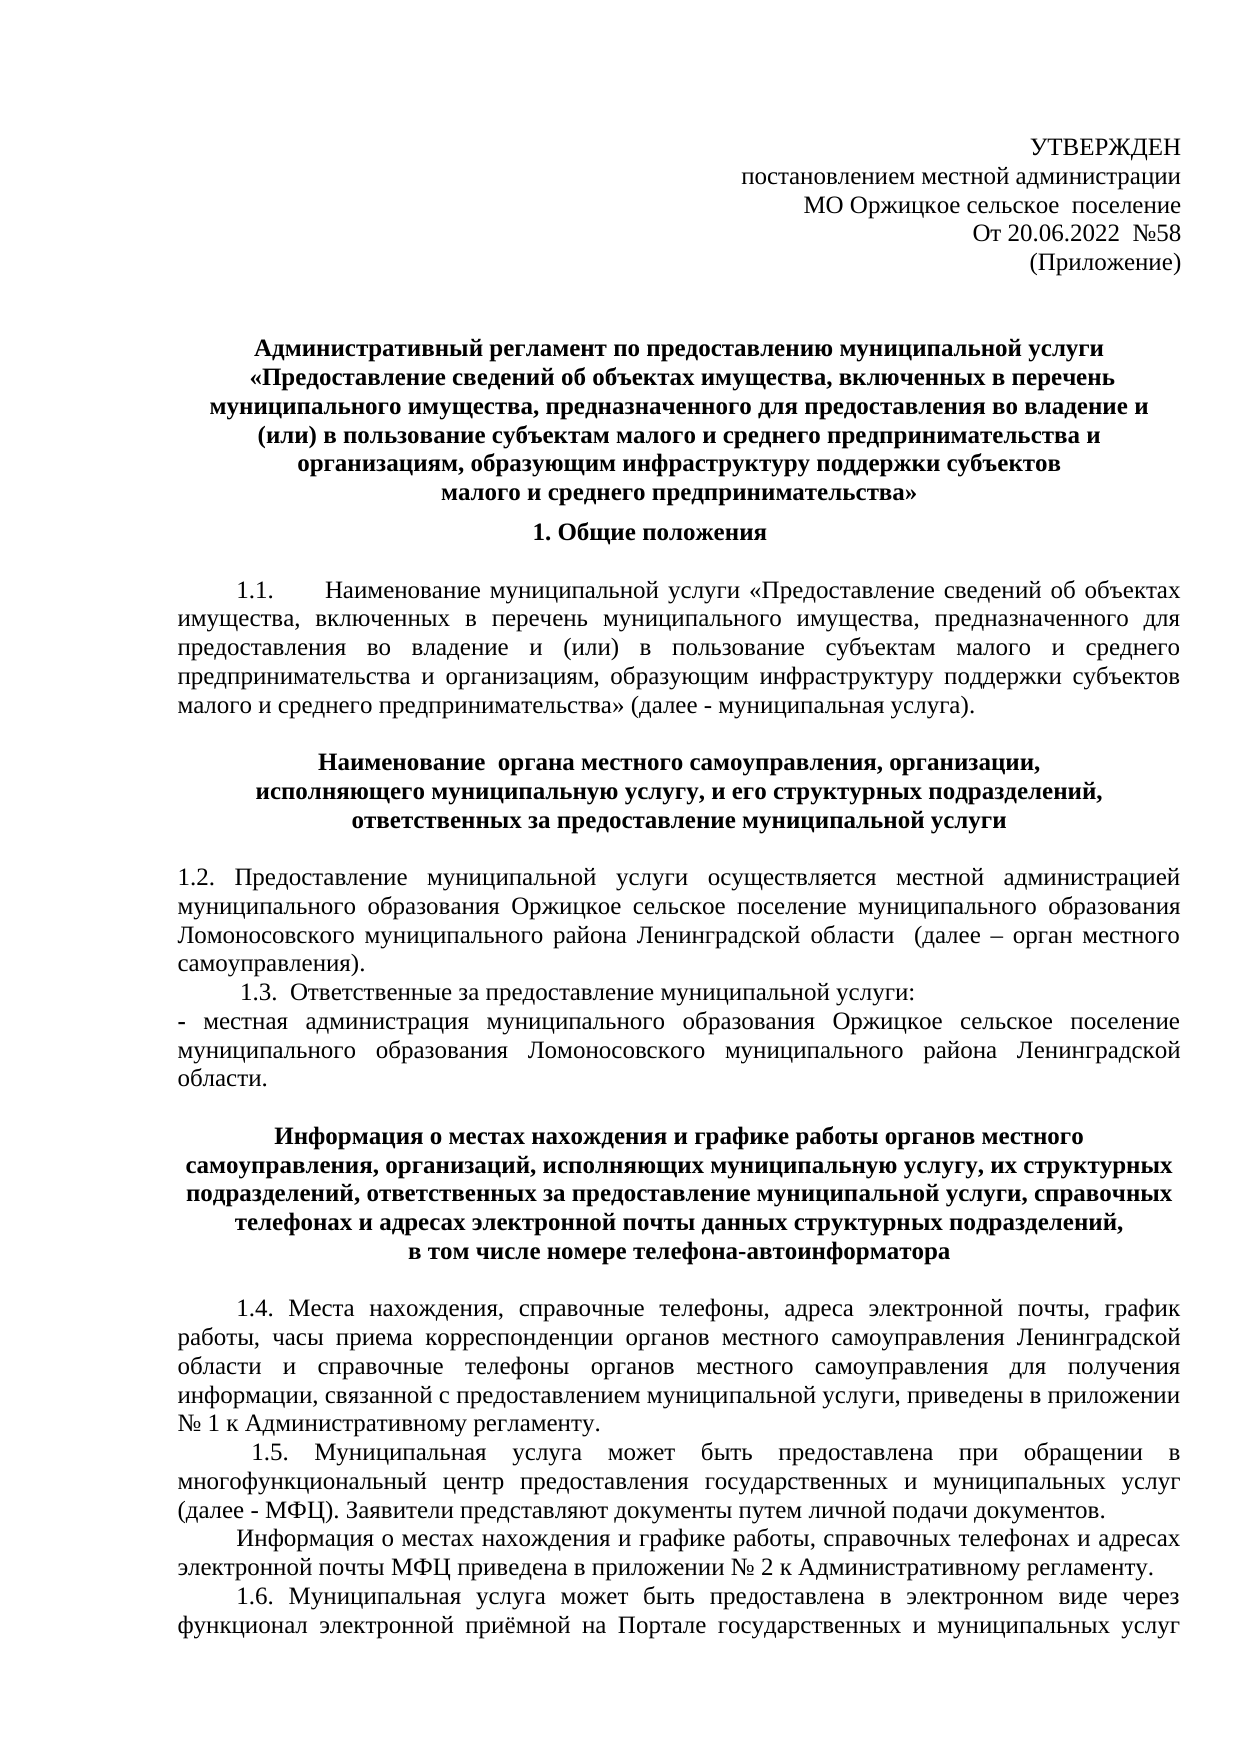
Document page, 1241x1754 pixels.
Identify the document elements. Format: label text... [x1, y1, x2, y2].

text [177, 1581, 1181, 1638]
text - местная администрация муниципального образования Оржицкое сельское поселение муниципального образования Ломоносовского муниципального района Ленинградской области. [177, 1006, 1181, 1092]
text УТВЕРЖДЕН [177, 132, 1181, 161]
text Наименование органа местного самоуправления, организации, [177, 747, 1181, 776]
text исполняющего муниципальную услугу, и его структурных подразделений, [177, 776, 1181, 805]
text в том числе номере телефона-автоинформатора [177, 1236, 1181, 1265]
text Информация о местах нахождения и графике работы, справочных телефонах и адресах электронной почты МФЦ приведена в приложении № 2 к Административному регламенту. [177, 1523, 1181, 1581]
list Наименование муниципальной услуги «Предоставление сведений об объектах имущества, включенных в перечень муниципального имущества, предназначенного для предоставления во владение и (или) в пользование субъектам малого и среднего предпринимательства и организациям, образующим инфраструктуру поддержки субъектов малого и среднего предпринимательства» (далее - муниципальная услуга). [177, 575, 1181, 718]
text (Приложение) [177, 247, 1181, 276]
text Административный регламент по предоставлению муниципальной услуги [177, 333, 1181, 362]
text 1.3. Ответственные за предоставление муниципальной услуги: [177, 977, 1181, 1006]
text ответственных за предоставление муниципальной услуги [177, 805, 1181, 833]
text 1.5. Муниципальная услуга может быть предоставлена при обращении в многофункциональный центр предоставления государственных и муниципальных услуг (далее - МФЦ). Заявители представляют документы путем личной подачи документов. [177, 1437, 1181, 1523]
text 1.4. Места нахождения, справочные телефоны, адреса электронной почты, график работы, часы приема корреспонденции органов местного самоуправления Ленинградской области и справочные телефоны органов местного самоуправления для получения информации, связанной с предоставлением муниципальной услуги, приведены в приложении № 1 к Административному регламенту. [177, 1293, 1181, 1437]
text «Предоставление сведений об объектах имущества, включенных в перечень муниципального имущества, предназначенного для предоставления во владение и (или) в пользование субъектам малого и среднего предпринимательства и организациям, образующим инфраструктуру поддержки субъектов [177, 362, 1181, 477]
text постановлением местной администрации [177, 161, 1181, 190]
text малого и среднего предпринимательства» [177, 477, 1181, 506]
text Информация о местах нахождения и графике работы органов местного самоуправления, организаций, исполняющих муниципальную услугу, их структурных подразделений, ответственных за предоставление муниципальной услуги, справочных телефонах и адресах электронной почты данных структурных подразделений, [177, 1121, 1181, 1236]
text 1.2. Предоставление муниципальной услуги осуществляется местной администрацией муниципального образования Оржицкое сельское поселение муниципального образования Ломоносовского муниципального района Ленинградской области (далее – орган местного самоуправления). [177, 862, 1181, 977]
text МО Оржицкое сельское поселение [177, 190, 1181, 218]
text От 20.06.2022 №58 [177, 218, 1181, 247]
text 1. Общие положения [118, 517, 1181, 546]
